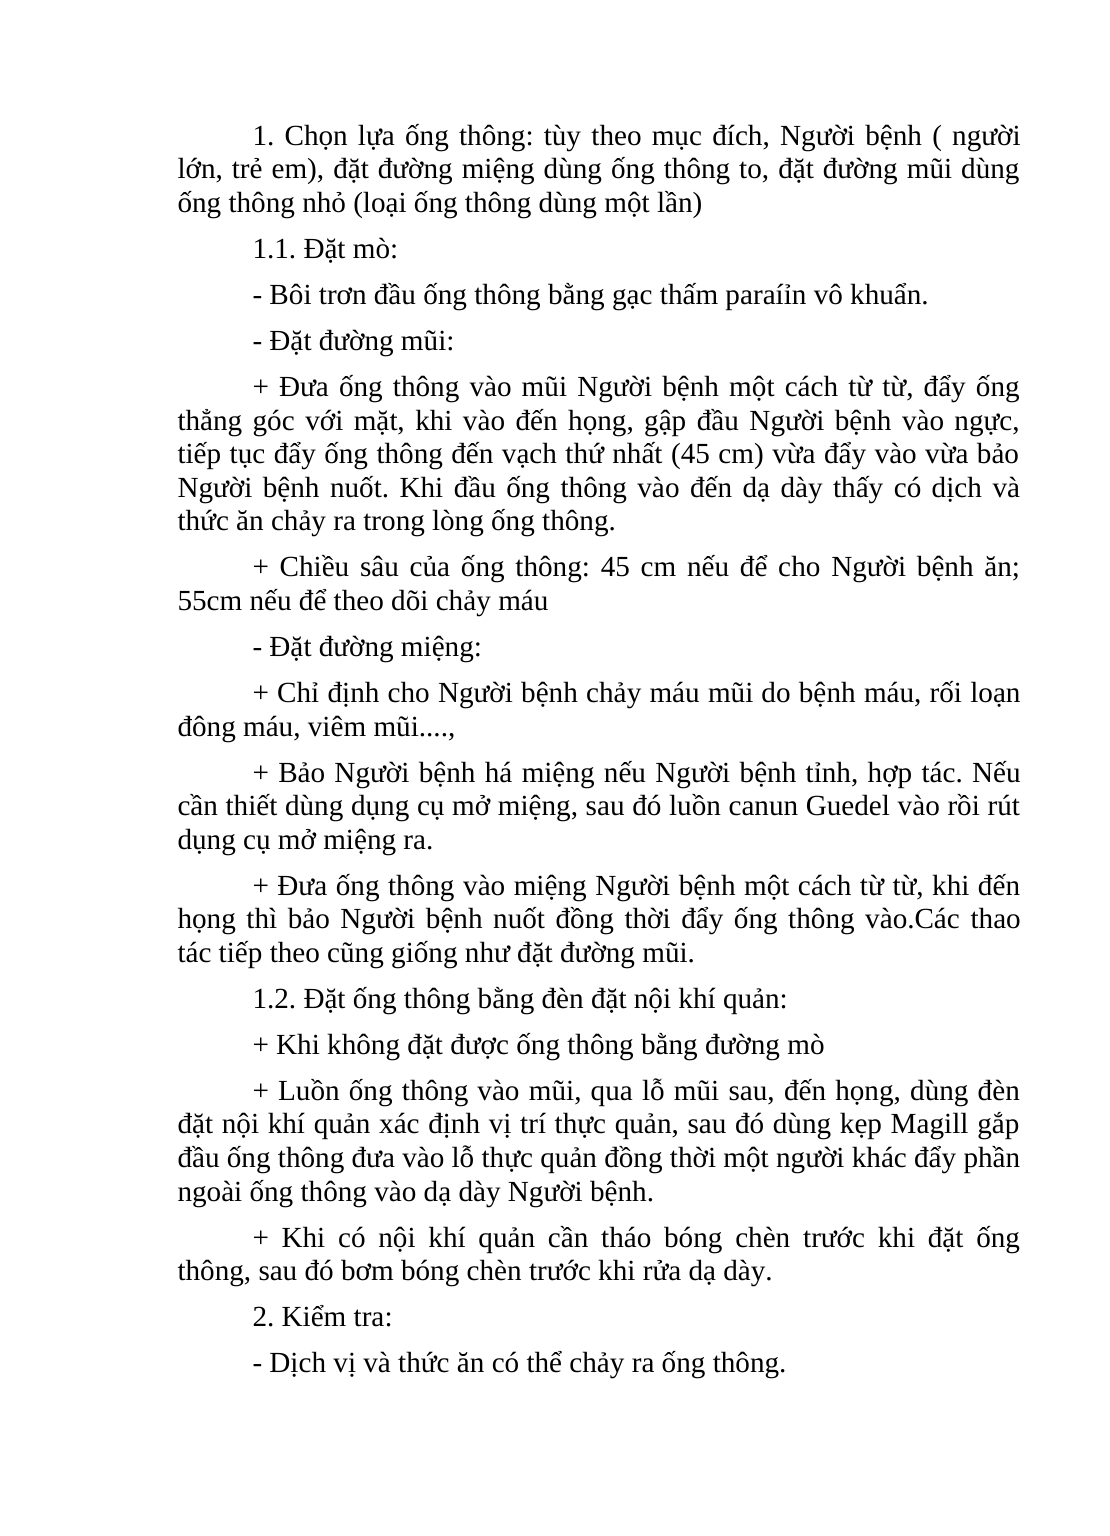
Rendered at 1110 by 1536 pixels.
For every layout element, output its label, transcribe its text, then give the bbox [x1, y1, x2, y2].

text 2. Kiểm tra: [177, 1299, 1021, 1333]
text + Bảo Người bệnh há miệng nếu Người bệnh tỉnh, hợp tác. Nếu cần thiết dùng dụng cụ mở miệng, sau đó luồn canun Guedel vào rồi rút dụng cụ mở miệng ra. [177, 755, 1021, 855]
text + Đưa ống thông vào miệng Người bệnh một cách từ từ, khi đến họng thì bảo Người bệnh nuốt đồng thời đẩy ống thông vào.Các thao tác tiếp theo cũng giống như đặt đường mũi. [177, 868, 1021, 968]
text 1. Chọn lựa ống thông: tùy theo mục đích, Người bệnh ( người lớn, trẻ em), đặt đường miệng dùng ống thông to, đặt đường mũi dùng ống thông nhỏ (loại ống thông dùng một lần) [177, 118, 1021, 219]
text 1.1. Đặt mò: [177, 231, 1021, 265]
text + Chiều sâu của ống thông: 45 cm nếu để cho Người bệnh ăn; 55cm nếu để theo dõi chảy máu [177, 549, 1021, 617]
text + Khi có nội khí quản cần tháo bóng chèn trước khi đặt ống thông, sau đó bơm bóng chèn trước khi rửa dạ dày. [177, 1220, 1021, 1287]
text - Đặt đường miệng: [177, 629, 1021, 663]
text - Bôi trơn đầu ống thông bằng gạc thấm paraíỉn vô khuẩn. [177, 277, 1021, 311]
text - Đặt đường mũi: [177, 323, 1021, 357]
text + Chỉ định cho Người bệnh chảy máu mũi do bệnh máu, rối loạn đông máu, viêm mũi...., [177, 675, 1021, 742]
text 1.2. Đặt ống thông bằng đèn đặt nội khí quản: [177, 981, 1021, 1014]
text + Khi không đặt được ống thông bằng đường mò [177, 1027, 1021, 1061]
text - Dịch vị và thức ăn có thể chảy ra ống thông. [177, 1345, 1021, 1379]
text + Luồn ống thông vào mũi, qua lỗ mũi sau, đến họng, dùng đèn đặt nội khí quản xác định vị trí thực quản, sau đó dùng kẹp Magill gắp đầu ống thông đưa vào lỗ thực quản đồng thời một người khác đẩy phần ngoài ống thông vào dạ dày Người bệnh. [177, 1073, 1021, 1207]
text + Đưa ống thông vào mũi Người bệnh một cách từ từ, đẩy ống thẳng góc với mặt, khi vào đến họng, gập đầu Người bệnh vào ngực, tiếp tục đẩy ống thông đến vạch thứ nhất (45 cm) vừa đẩy vào vừa bảo Người bệnh nuốt. Khi đầu ống thông vào đến dạ dày thấy có dịch và thức ăn chảy ra trong lòng ống thông. [177, 369, 1021, 537]
